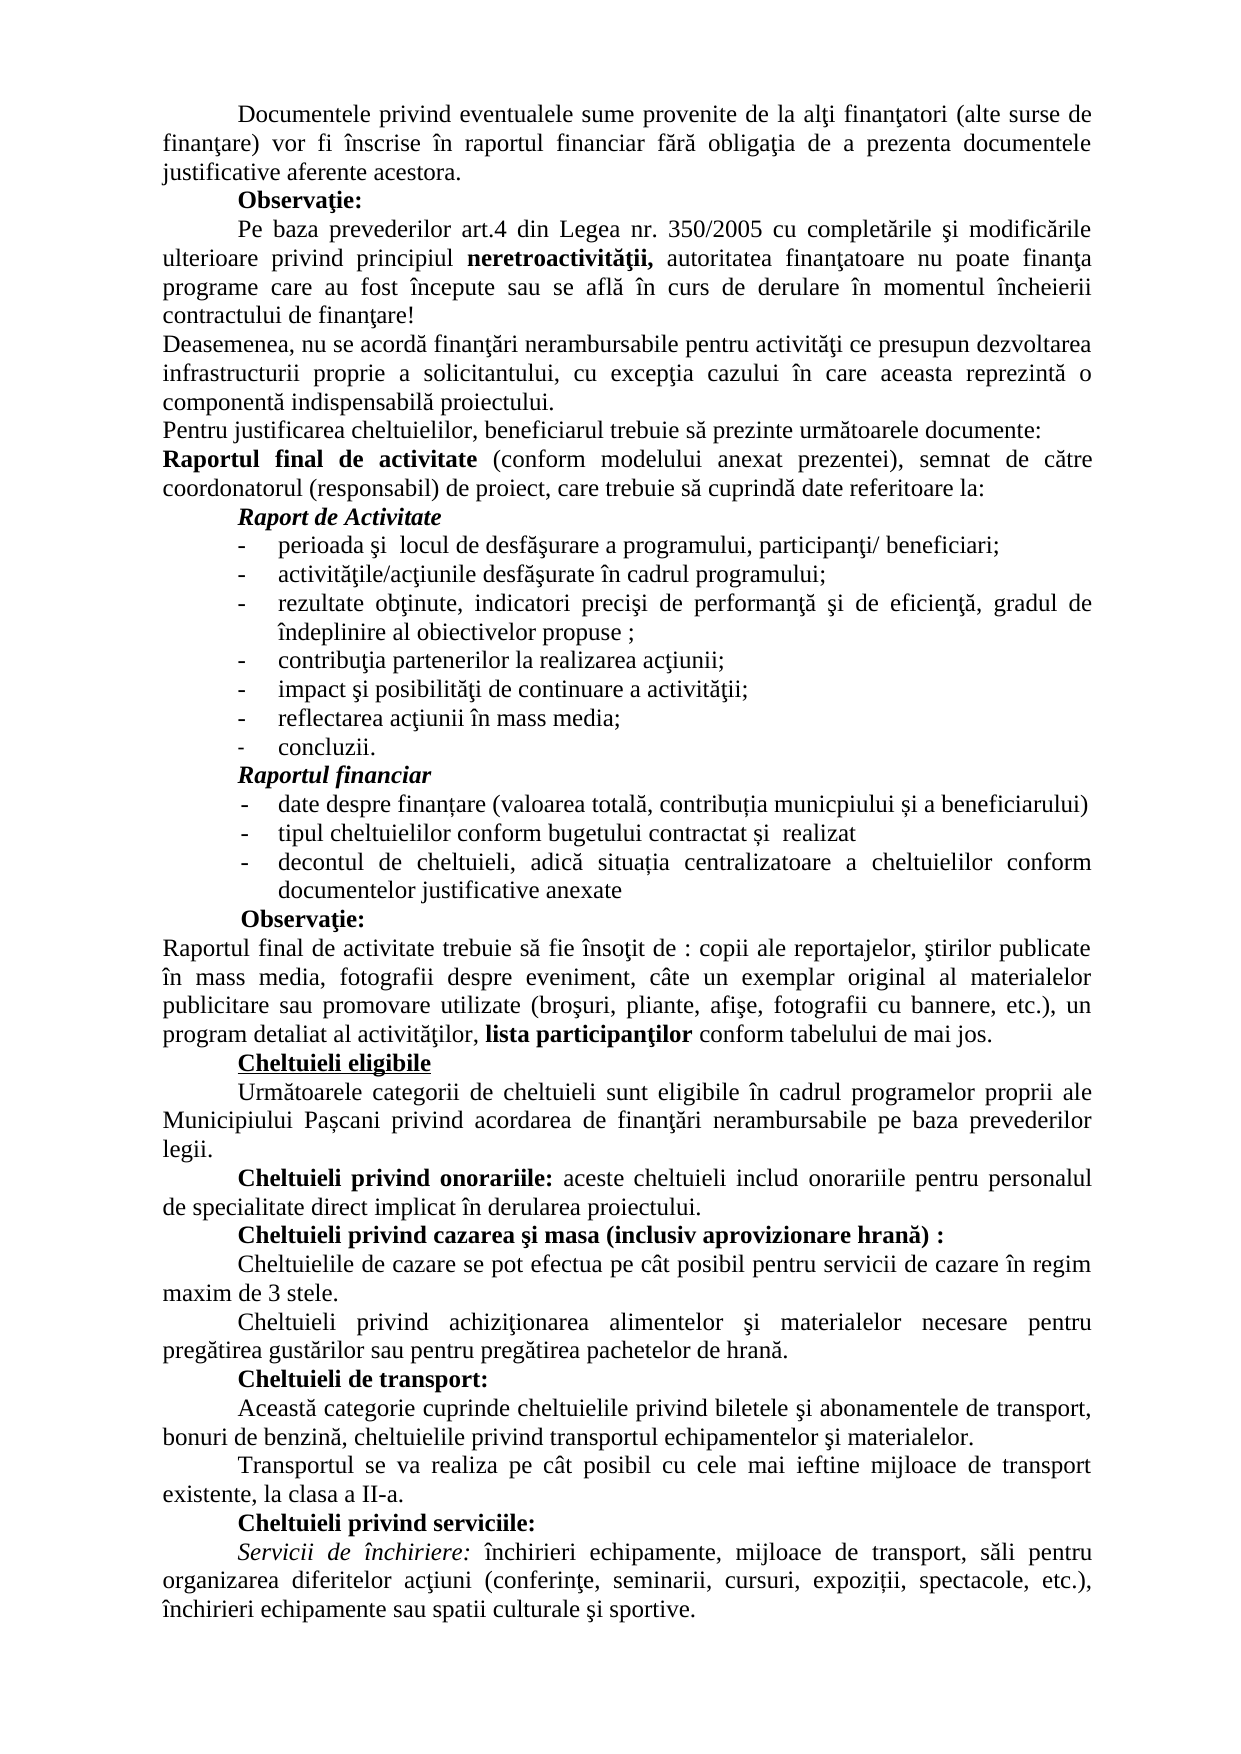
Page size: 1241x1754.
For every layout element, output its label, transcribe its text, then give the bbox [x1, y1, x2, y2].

text Pe baza prevederilor art.4 din Legea nr. 350/2005 cu completările şi modificările ulterioare privind principiul neretroactivităţii, autoritatea finanţatoare nu poate finanţa programe care au fost începute sau se află în curs de derulare în momentul încheierii contractului de finanţare! [162, 214, 1093, 329]
list activităţile/acţiunile desfăşurate în cadrul programului; [237, 559, 1093, 588]
text Cheltuielile de cazare se pot efectua pe cât posibil pentru servicii de cazare în regim maxim de 3 stele. [162, 1249, 1093, 1307]
text Raportul financiar [162, 761, 1093, 789]
text Documentele privind eventualele sume provenite de la alţi finanţatori (alte surse de finanţare) vor fi înscrise în raportul financiar fără obligaţia de a prezenta documentele justificative aferente acestora. [162, 99, 1093, 185]
list reflectarea acţiunii în mass media; [237, 703, 1093, 732]
list perioada şi locul de desfăşurare a programului, participanţi/ beneficiari; [237, 530, 1093, 559]
text Cheltuieli de transport: [162, 1364, 1093, 1393]
list rezultate obţinute, indicatori precişi de performanţă şi de eficienţă, gradul de îndeplinire al obiectivelor propuse ; [237, 588, 1093, 645]
text Raport de Activitate [162, 502, 1093, 530]
text Transportul se va realiza pe cât posibil cu cele mai ieftine mijloace de transport existente, la clasa a II-a. [162, 1451, 1093, 1508]
text Cheltuieli privind achiziţionarea alimentelor şi materialelor necesare pentru pregătirea gustărilor sau pentru pregătirea pachetelor de hrană. [162, 1307, 1093, 1364]
text Următoarele categorii de cheltuieli sunt eligibile în cadrul programelor proprii ale Municipiului Pașcani privind acordarea de finanţări nerambursabile pe baza prevederilor legii. [162, 1077, 1093, 1163]
text Pentru justificarea cheltuielilor, beneficiarul trebuie să prezinte următoarele documente: [162, 415, 1093, 444]
text Cheltuieli privind serviciile: [162, 1508, 1093, 1537]
list impact şi posibilităţi de continuare a activităţii; [237, 674, 1093, 703]
list contribuţia partenerilor la realizarea acţiunii; [237, 645, 1093, 674]
list decontul de cheltuieli, adică situația centralizatoare a cheltuielilor conform documentelor justificative anexate [240, 847, 1093, 904]
text Observaţie: [162, 185, 1093, 214]
list tipul cheltuielilor conform bugetului contractat și realizat [240, 818, 1093, 847]
text Cheltuieli eligibile [162, 1048, 1093, 1077]
text Cheltuieli privind cazarea şi masa (inclusiv aprovizionare hrană) : [162, 1221, 1093, 1249]
list date despre finanțare (valoarea totală, contribuția municpiului și a beneficiarului) [240, 789, 1093, 818]
list concluzii. [237, 732, 1093, 761]
text Deasemenea, nu se acordă finanţări nerambursabile pentru activităţi ce presupun dezvoltarea infrastructurii proprie a solicitantului, cu excepţia cazului în care aceasta reprezintă o componentă indispensabilă proiectului. [162, 329, 1093, 415]
text Cheltuieli privind onorariile: aceste cheltuieli includ onorariile pentru personalul de specialitate direct implicat în derularea proiectului. [162, 1163, 1093, 1221]
text Observaţie: [240, 904, 1093, 933]
text Raportul final de activitate (conform modelului anexat prezentei), semnat de către coordonatorul (responsabil) de proiect, care trebuie să cuprindă date referitoare la: [162, 444, 1093, 502]
text Servicii de închiriere: închirieri echipamente, mijloace de transport, săli pentru organizarea diferitelor acţiuni (conferinţe, seminarii, cursuri, expoziții, spectacole, etc.), închirieri echipamente sau spatii culturale şi sportive. [162, 1537, 1093, 1623]
text Raportul final de activitate trebuie să fie însoţit de : copii ale reportajelor, ştirilor publicate în mass media, fotografii despre eveniment, câte un exemplar original al materialelor publicitare sau promovare utilizate (broşuri, pliante, afişe, fotografii cu bannere, etc.), un program detaliat al activităţilor, lista participanţilor conform tabelului de mai jos. [162, 933, 1093, 1048]
text Această categorie cuprinde cheltuielile privind biletele şi abonamentele de transport, bonuri de benzină, cheltuielile privind transportul echipamentelor şi materialelor. [162, 1393, 1093, 1451]
